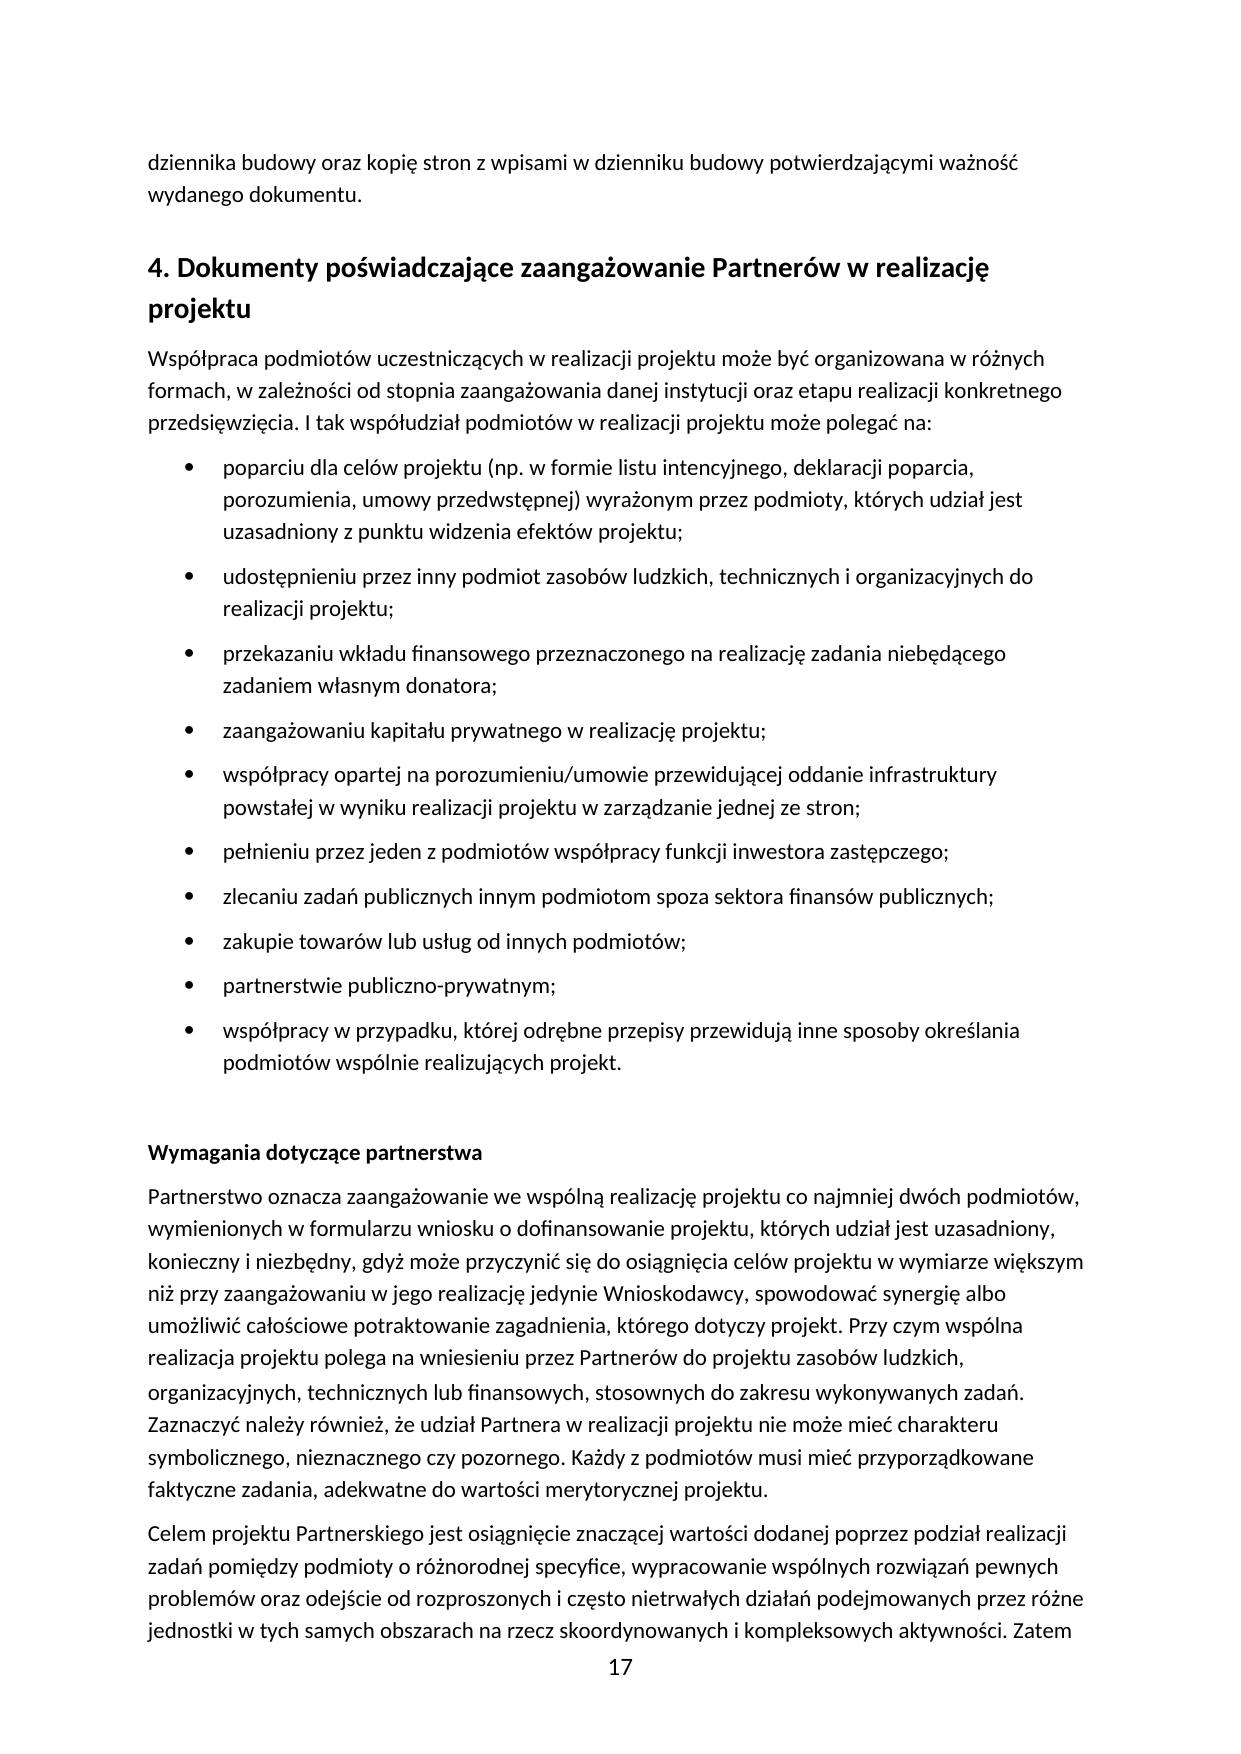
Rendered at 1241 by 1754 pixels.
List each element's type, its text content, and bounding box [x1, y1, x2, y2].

list współpracy w przypadku, której odrębne przepisy przewidują inne sposoby określania podmiotów wspólnie realizujących projekt. [185, 1016, 1092, 1076]
list pełnieniu przez jeden z podmiotów współpracy funkcji inwestora zastępczego; [185, 837, 1092, 865]
subtitle 4. Dokumenty poświadczające zaangażowanie Partnerów w realizację projektu [148, 249, 1092, 326]
text Współpraca podmiotów uczestniczących w realizacji projektu może być organizowana w różnych formach, w zależności od stopnia zaangażowania danej instytucji oraz etapu realizacji konkretnego przedsięwzięcia. I tak współudział podmiotów w realizacji projektu może polegać na: [148, 344, 1092, 436]
list udostępnieniu przez inny podmiot zasobów ludzkich, technicznych i organizacyjnych do realizacji projektu; [185, 562, 1092, 622]
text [148, 148, 1092, 208]
list zaangażowaniu kapitału prywatnego w realizację projektu; [185, 716, 1092, 744]
list partnerstwie publiczno-prywatnym; [185, 971, 1092, 999]
list współpracy opartej na porozumieniu/umowie przewidującej oddanie infrastruktury powstałej w wyniku realizacji projektu w zarządzanie jednej ze stron; [185, 761, 1092, 821]
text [148, 1519, 1092, 1644]
list zakupie towarów lub usług od innych podmiotów; [185, 927, 1092, 955]
list zlecaniu zadań publicznych innym podmiotom spoza sektora finansów publicznych; [185, 882, 1092, 910]
list przekazaniu wkładu finansowego przeznaczonego na realizację zadania niebędącego zadaniem własnym donatora; [185, 639, 1092, 699]
text Wymagania dotyczące partnerstwa [148, 1138, 1092, 1166]
text Partnerstwo oznacza zaangażowanie we wspólną realizację projektu co najmniej dwóch podmiotów, wymienionych w formularzu wniosku o dofinansowanie projektu, których udział jest uzasadniony, konieczny i niezbędny, gdyż może przyczynić się do osiągnięcia celów projektu w wymiarze większym niż przy zaangażowaniu w jego realizację jedynie Wnioskodawcy, spowodować synergię albo umożliwić całościowe potraktowanie zagadnienia, którego dotyczy projekt. Przy czym wspólna realizacja projektu polega na wniesieniu przez Partnerów do projektu zasobów ludzkich, organizacyjnych, technicznych lub finansowych, stosownych do zakresu wykonywanych zadań. Zaznaczyć należy również, że udział Partnera w realizacji projektu nie może mieć charakteru symbolicznego, nieznacznego czy pozornego. Każdy z podmiotów musi mieć przyporządkowane faktyczne zadania, adekwatne do wartości merytorycznej projektu. [148, 1182, 1092, 1503]
list poparciu dla celów projektu (np. w formie listu intencyjnego, deklaracji poparcia, porozumienia, umowy przedwstępnej) wyrażonym przez podmioty, których udział jest uzasadniony z punktu widzenia efektów projektu; [185, 453, 1092, 545]
